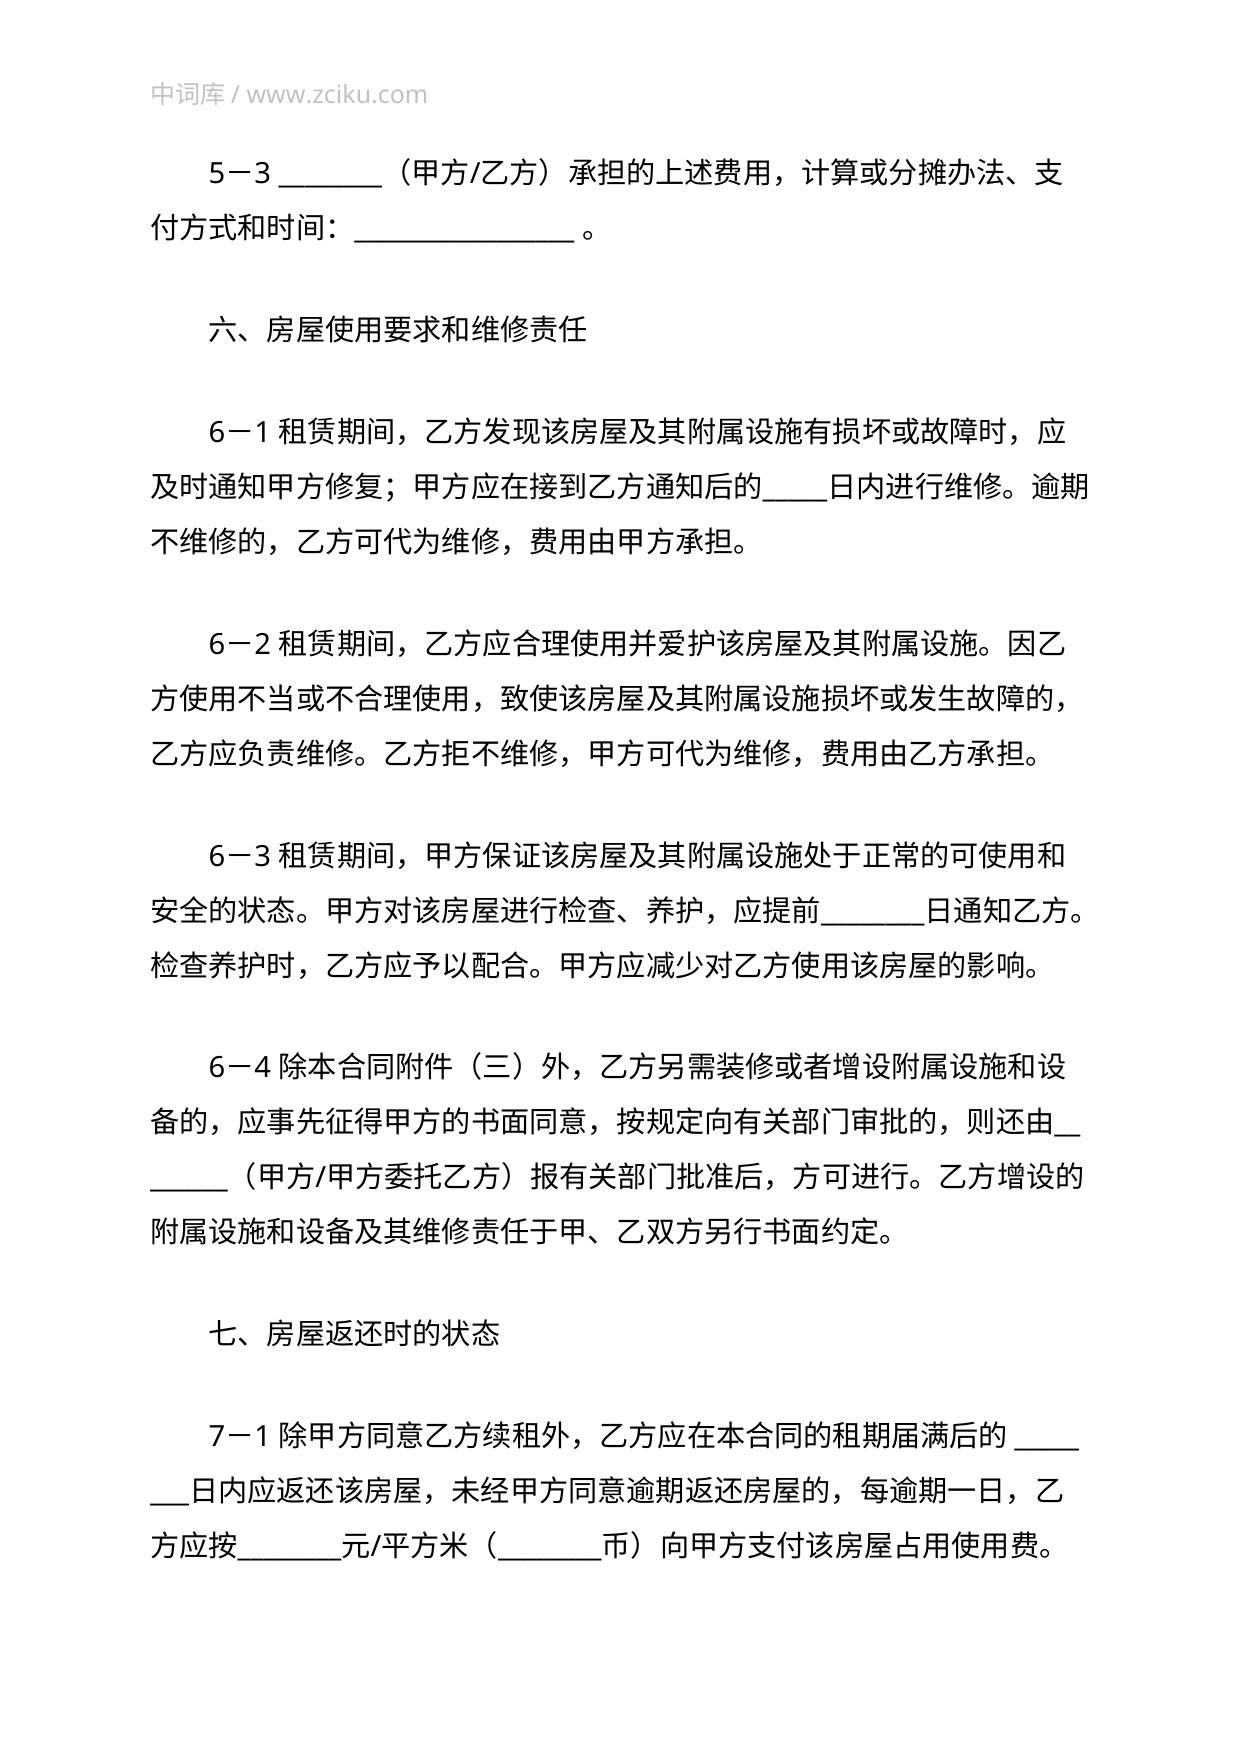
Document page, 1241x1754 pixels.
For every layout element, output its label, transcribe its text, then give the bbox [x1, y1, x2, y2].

text 6－2 租赁期间，乙方应合理使用并爱护该房屋及其附属设施。因乙方使用不当或不合理使用，致使该房屋及其附属设施损坏或发生故障的，乙方应负责维修。乙方拒不维修，甲方可代为维修，费用由乙方承担。 [150, 621, 1090, 773]
text 6－4 除本合同附件（三）外，乙方另需装修或者增设附属设施和设备的，应事先征得甲方的书面同意，按规定向有关部门审批的，则还由________（甲方/甲方委托乙方）报有关部门批准后，方可进行。乙方增设的附属设施和设备及其维修责任于甲、乙双方另行书面约定。 [150, 1044, 1090, 1251]
text 6－3 租赁期间，甲方保证该房屋及其附属设施处于正常的可使用和安全的状态。甲方对该房屋进行检查、养护，应提前________日通知乙方。检查养护时，乙方应予以配合。甲方应减少对乙方使用该房屋的影响。 [150, 832, 1090, 984]
text 5－3 ________（甲方/乙方）承担的上述费用，计算或分摊办法、支付方式和时间：_________________ 。 [150, 150, 1090, 247]
text 六、房屋使用要求和维修责任 [150, 307, 1090, 349]
text 7－1 除甲方同意乙方续租外，乙方应在本合同的租期届满后的 ________日内应返还该房屋，未经甲方同意逾期返还房屋的，每逾期一日，乙方应按________元/平方米（________币）向甲方支付该房屋占用使用费。 [150, 1412, 1090, 1565]
text 七、房屋返还时的状态 [150, 1311, 1090, 1353]
text 6－1 租赁期间，乙方发现该房屋及其附属设施有损坏或故障时，应及时通知甲方修复；甲方应在接到乙方通知后的_____日内进行维修。逾期不维修的，乙方可代为维修，费用由甲方承担。 [150, 409, 1090, 561]
